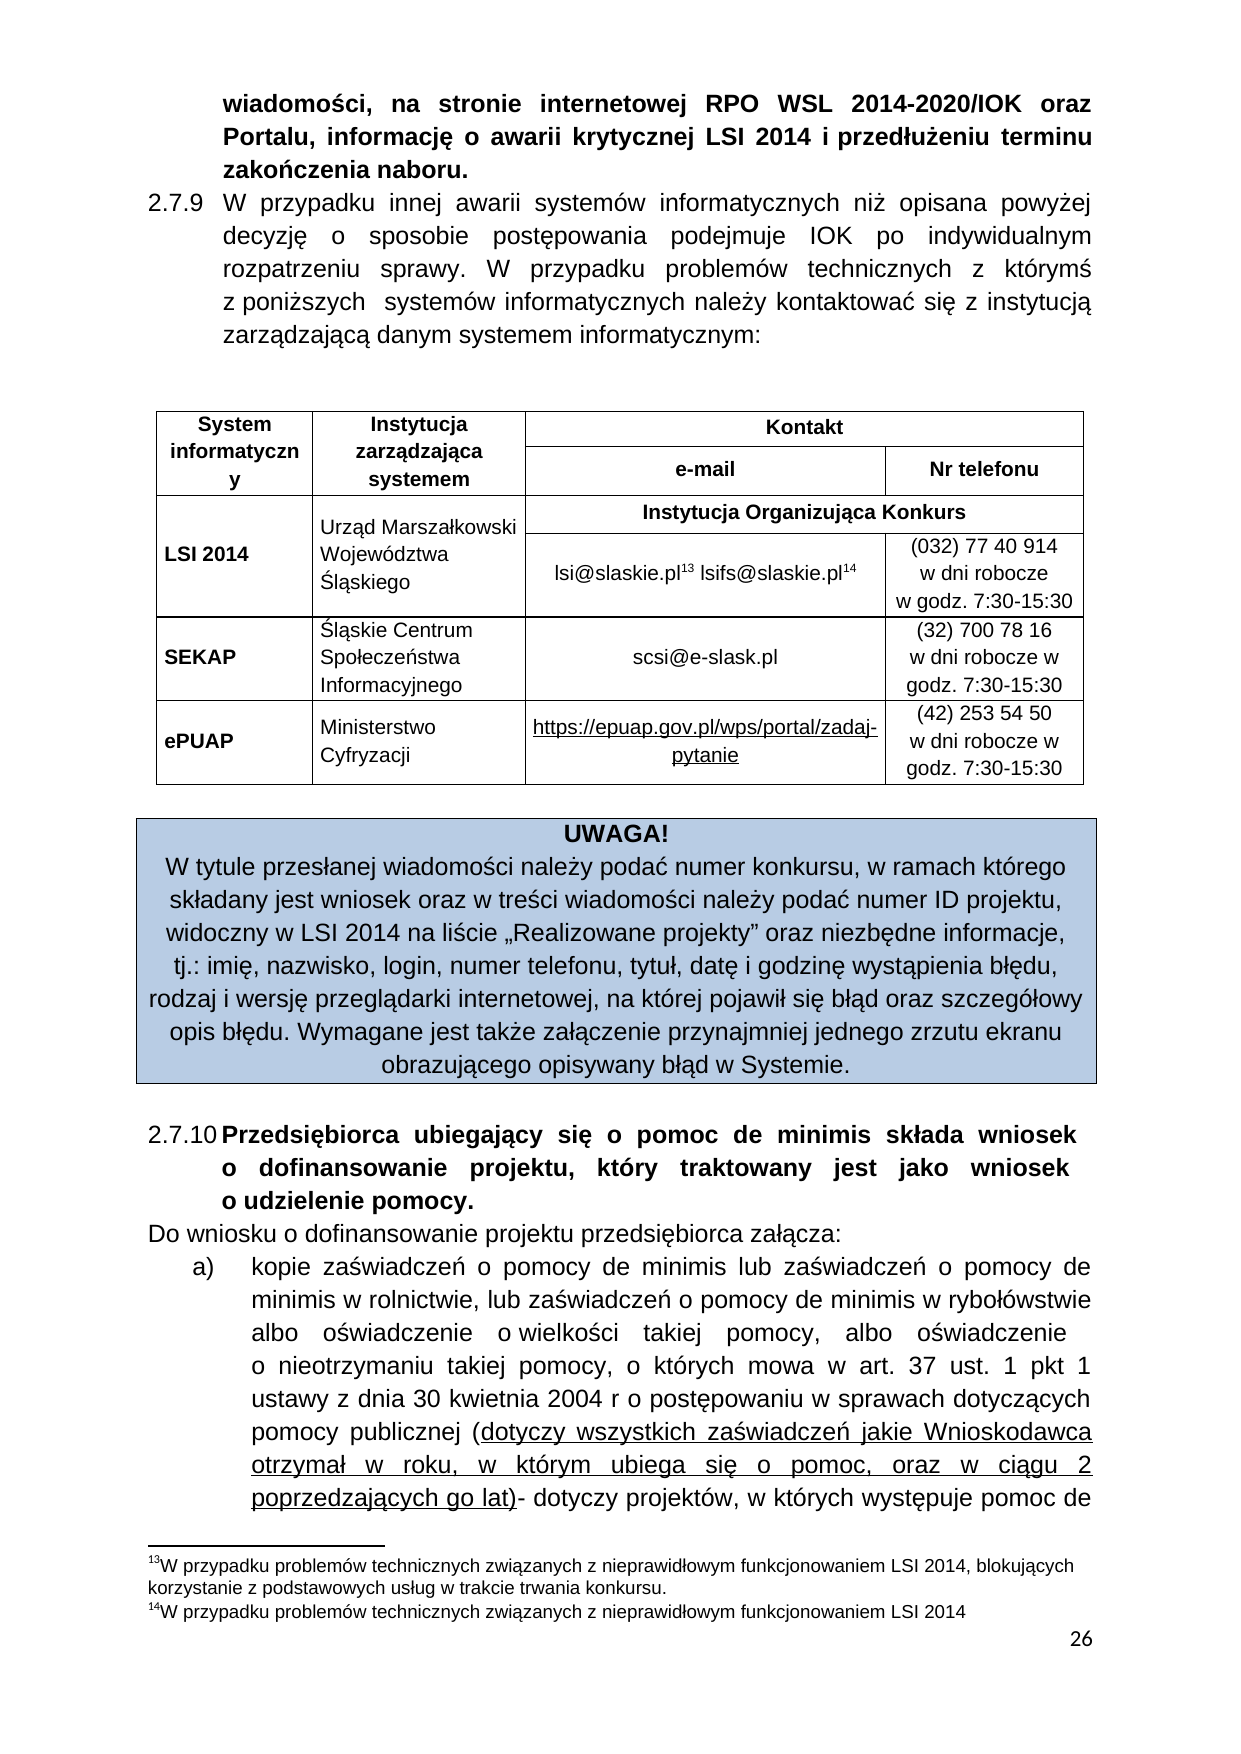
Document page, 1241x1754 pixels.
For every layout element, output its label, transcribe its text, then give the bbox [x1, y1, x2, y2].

table_cell lsi@slaskie.pl lsifs@slaskie.pl [526, 534, 885, 616]
table_cell SEKAP [157, 618, 312, 700]
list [148, 89, 1093, 183]
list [192, 1252, 1093, 1512]
table_cell Instytucja Organizująca Konkurs [526, 496, 1083, 532]
table_header System informatyczny [157, 412, 312, 495]
table_cell LSI 2014 [157, 496, 312, 616]
table_cell Nr telefonu [886, 447, 1083, 495]
table_cell scsi@e-slask.pl [526, 618, 885, 700]
table_header UWAGA! W tytule przesłanej wiadomości należy podać numer konkursu, w ramach którego składany jest wniosek oraz w treści wiadomości należy podać numer ID projektu, widoczny w LSI 2014 na liście „Realizowane projekty” oraz niezbędne informacje, tj.: imię, nazwisko, login, numer telefonu, tytuł, datę i godzinę wystąpienia błędu, rodzaj i wersję przeglądarki internetowej, na której pojawił się błąd oraz szczegółowy opis błędu. Wymagane jest także załączenie przynajmniej jednego zrzutu ekranu obrazującego opisywany błąd w Systemie. [137, 819, 1096, 1083]
table_cell (42) 253 54 50 w dni robocze w godz. 7:30-15:30 [886, 701, 1083, 784]
table_cell ePUAP [157, 701, 312, 784]
table_header Instytucja zarządzająca systemem [313, 412, 525, 495]
list W przypadku innej awarii systemów informatycznych niż opisana powyżej decyzję o sposobie postępowania podejmuje IOK po indywidualnym rozpatrzeniu sprawy. W przypadku problemów technicznych z którymś z poniższych systemów informatycznych należy kontaktować się z instytucją zarządzającą danym systemem informatycznym: [148, 188, 1093, 348]
table_cell Urząd Marszałkowski Województwa Śląskiego [313, 496, 525, 616]
table_cell e-mail [526, 447, 885, 495]
table_cell Ministerstwo Cyfryzacji [313, 701, 525, 784]
table_cell https://epuap.gov.pl/wps/portal/zadaj-pytanie [526, 701, 885, 784]
text Do wniosku o dofinansowanie projektu przedsiębiorca załącza: [148, 1219, 1093, 1248]
table_header Kontakt [526, 412, 1083, 446]
table_cell Śląskie Centrum Społeczeństwa Informacyjnego [313, 618, 525, 700]
table_cell (032) 77 40 914 w dni robocze w godz. 7:30-15:30 [886, 534, 1083, 616]
list Przedsiębiorca ubiegający się o pomoc de minimis składa wniosek o dofinansowanie projektu, który traktowany jest jako wniosek o udzielenie pomocy. [148, 1120, 1093, 1215]
table_cell (32) 700 78 16 w dni robocze w godz. 7:30-15:30 [886, 618, 1083, 700]
